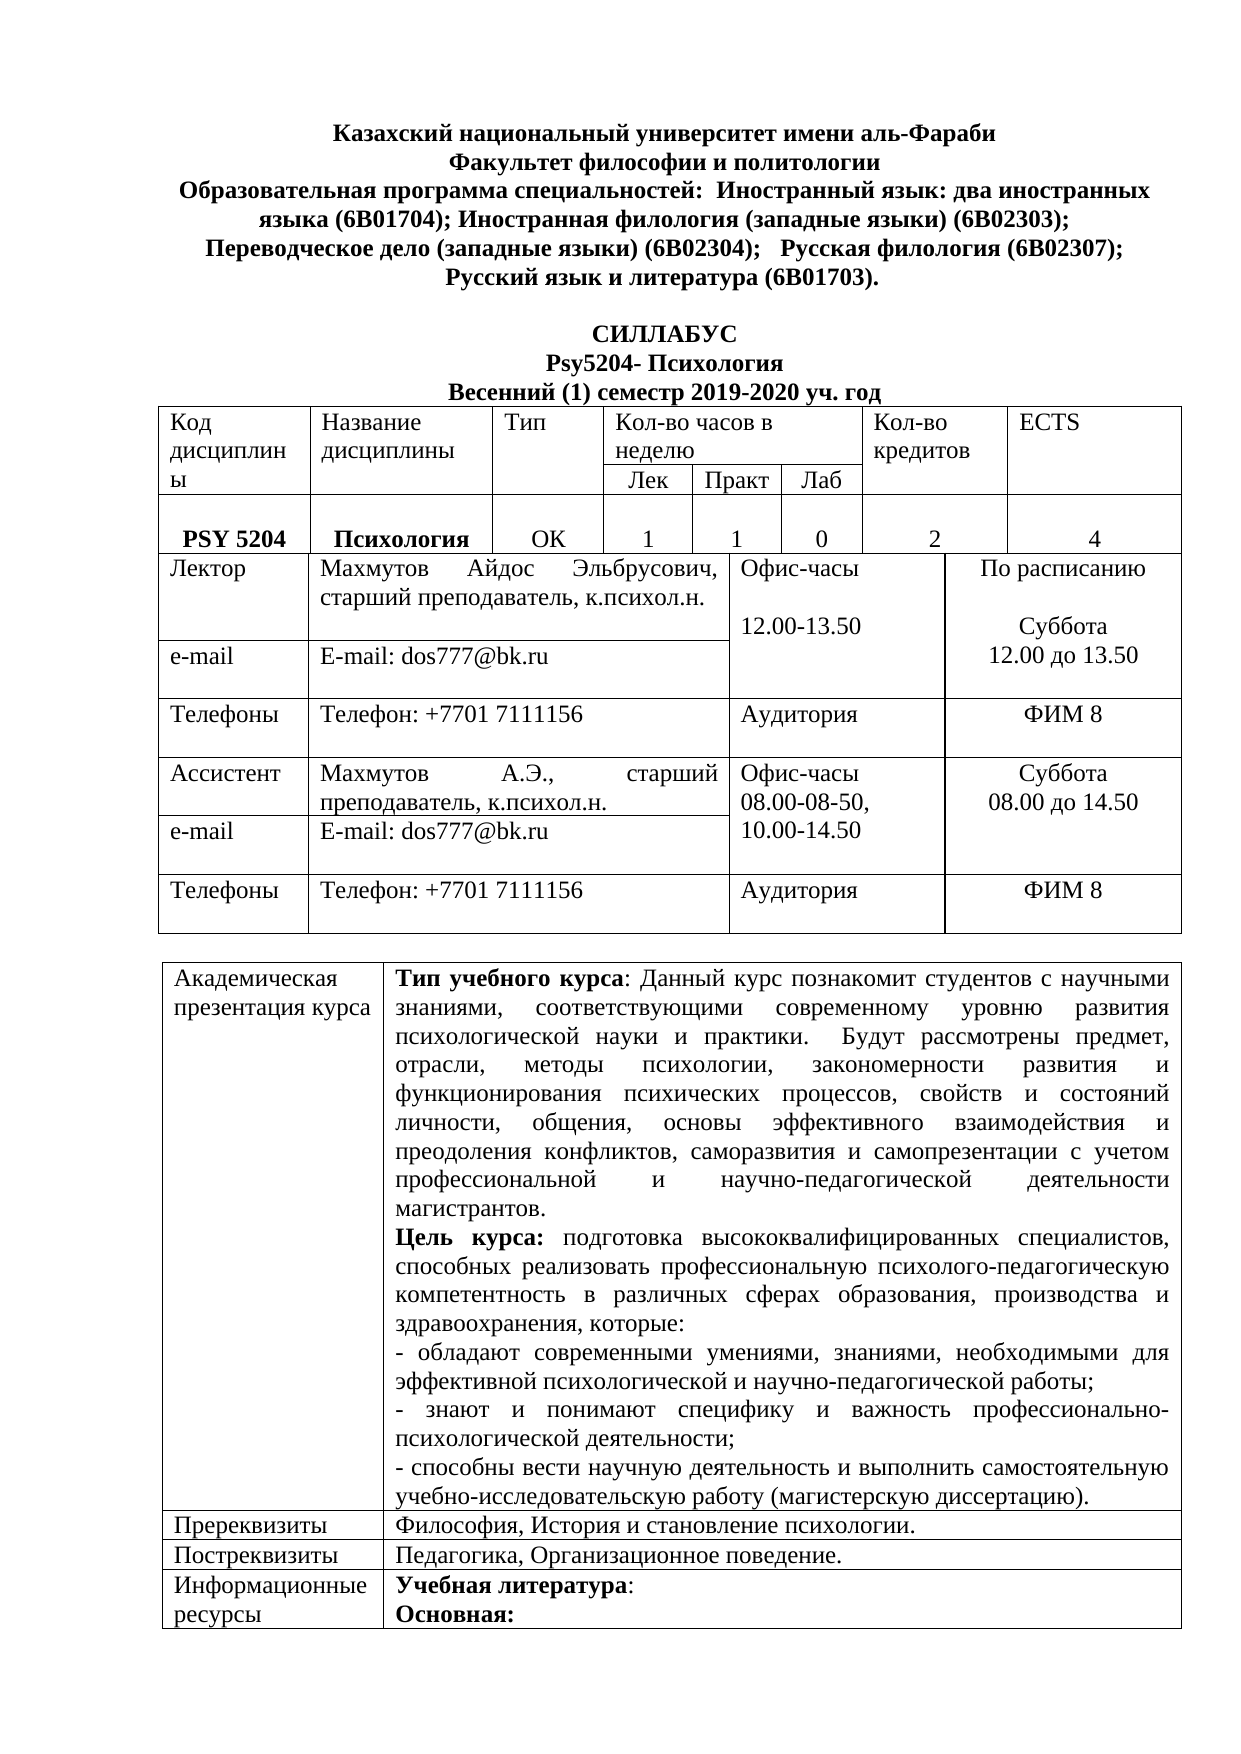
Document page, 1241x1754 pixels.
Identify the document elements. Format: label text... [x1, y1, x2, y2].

table_cell Телефоны [159, 699, 308, 757]
table_cell ФИМ 8 [946, 699, 1181, 757]
table_header Тип [493, 407, 603, 494]
table_cell E-mail: dos777@bk.ru [309, 816, 729, 874]
table_cell Махмутов А.Э., старший преподаватель, к.психол.н. [309, 758, 729, 815]
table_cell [384, 1570, 1181, 1628]
table_cell Философия, История и становление психологии. [384, 1511, 1181, 1539]
text Весенний (1) семестр 2019-2020 уч. год [177, 377, 1152, 406]
table_cell 1 [693, 495, 781, 552]
table_cell Пререквизиты [163, 1511, 383, 1539]
table_cell По расписанию Суббота 12.00 до 13.50 [946, 554, 1181, 698]
table_cell Махмутов Айдос Эльбрусович, старший преподаватель, к.психол.н. [309, 554, 729, 640]
table_cell PSY 5204 [159, 495, 310, 552]
text Факультет философии и политологии [177, 147, 1152, 176]
table_cell Педагогика, Организационное поведение. [384, 1540, 1181, 1569]
text Psy5204- Психология [177, 348, 1152, 377]
table_header Кол-во кредитов [863, 407, 1007, 494]
text СИЛЛАБУС [177, 319, 1152, 348]
table_cell Постреквизиты [163, 1540, 383, 1569]
table_header Тип учебного курса: Данный курс познакомит студентов с научными знаниями, соответствующими современному уровню развития психологической науки и практики. Будут рассмотрены предмет, отрасли, методы психологии, закономерности развития и функционирования психических процессов, свойств и состояний личности, общения, основы эффективного взаимодействия и преодоления конфликтов, саморазвития и самопрезентации с учетом профессиональной и научно-педагогической деятельности магистрантов. Цель курса: подготовка высококвалифицированных специалистов, способных реализовать профессиональную психолого-педагогическую компетентность в различных сферах образования, производства и здравоохранения, которые: - обладают современными умениями, знаниями, необходимыми для эффективной психологической и научно-педагогической работы; - знают и понимают специфику и важность профессионально-психологической деятельности; - способны вести научную деятельность и выполнить самостоятельную учебно-исследовательскую работу (магистерскую диссертацию). [384, 963, 1181, 1509]
table_cell 1 [604, 495, 692, 552]
table_cell Телефон: +7701 7111156 [309, 699, 729, 757]
table_cell Аудитория [730, 699, 944, 757]
table_cell 4 [1008, 495, 1181, 552]
table_cell Лек [604, 465, 692, 494]
table_cell 0 [782, 495, 862, 552]
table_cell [163, 1570, 383, 1628]
table_cell Суббота 08.00 до 14.50 [946, 758, 1181, 874]
table_header Кол-во часов в неделю [604, 407, 862, 464]
table_cell e-mail [159, 816, 308, 874]
table_cell Практ [693, 465, 781, 494]
text Казахский национальный университет имени аль-Фараби [177, 118, 1152, 147]
table_header Код дисциплины [159, 407, 310, 494]
table_header Академическая презентация курса [163, 963, 383, 1509]
table_cell ОК [493, 495, 603, 552]
text Образовательная программа специальностей: Иностранный язык: два иностранных языка (6B01704); Иностранная филология (западные языки) (6B02303); Переводческое дело (западные языки) (6B02304); Русская филология (6B02307); Русский язык и литература (6B01703). [879, 176, 1152, 291]
table_cell Офис-часы 12.00-13.50 [730, 554, 944, 698]
table_cell 2 [863, 495, 1007, 552]
table_cell Психология [311, 495, 492, 552]
table_cell Лектор [159, 554, 308, 640]
table_cell Аудитория [730, 875, 944, 932]
table_header ECTS [1008, 407, 1181, 494]
table_cell e-mail [159, 641, 308, 698]
table_header Название дисциплины [311, 407, 492, 494]
table_cell Телефоны [159, 875, 308, 932]
table_cell Ассистент [159, 758, 308, 815]
table_cell ФИМ 8 [946, 875, 1181, 932]
table_cell Офис-часы 08.00-08-50, 10.00-14.50 [730, 758, 944, 874]
table_cell Телефон: +7701 7111156 [309, 875, 729, 932]
table_cell Лаб [782, 465, 862, 494]
table_cell E-mail: dos777@bk.ru [309, 641, 729, 698]
text Образовательная программа специальностей: Иностранный язык: два иностранных языка (6B01704); Иностранная филология (западные языки) (6B02303); Переводческое дело (западные языки) (6B02304); Русская филология (6B02307); Русский язык и литература (6B01703). [177, 176, 716, 291]
